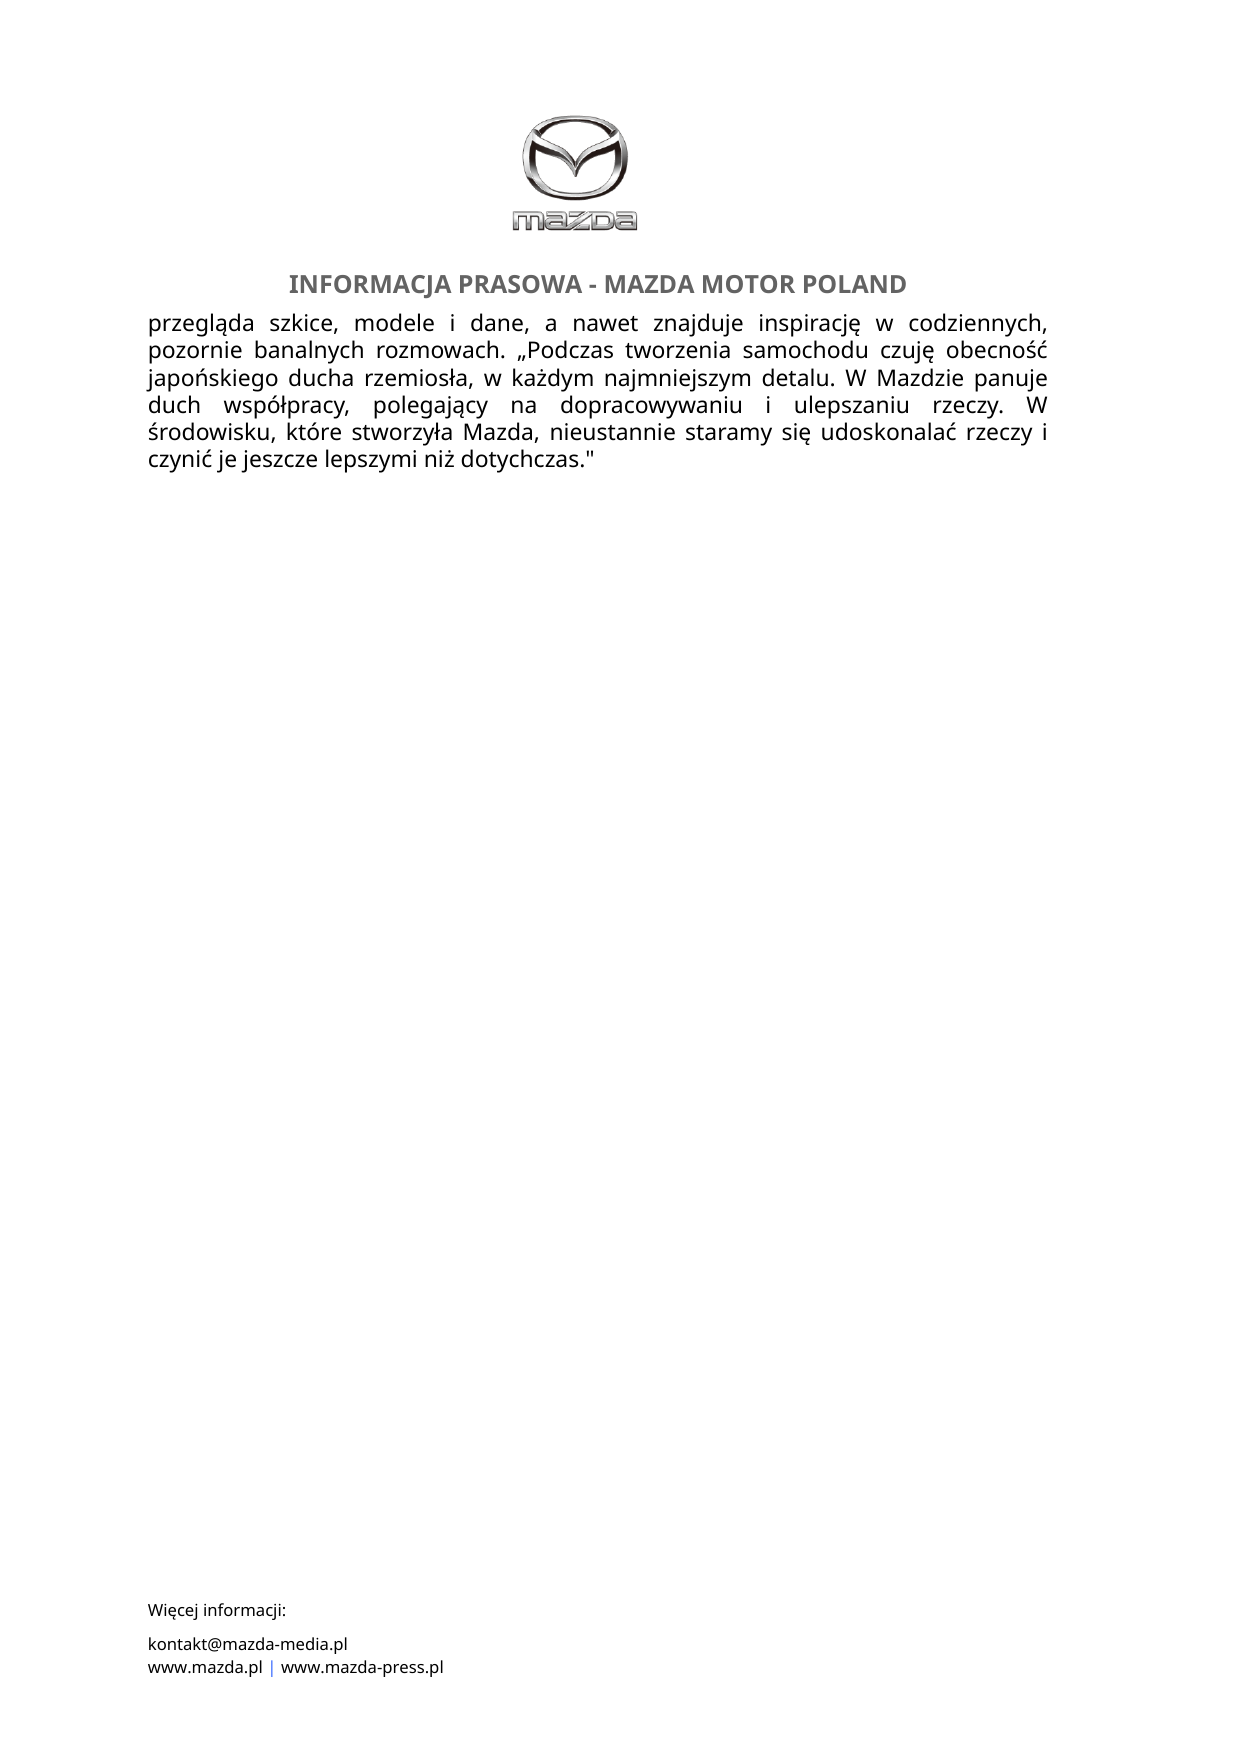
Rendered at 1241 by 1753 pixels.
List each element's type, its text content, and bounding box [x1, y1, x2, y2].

picture [320, 73, 876, 233]
